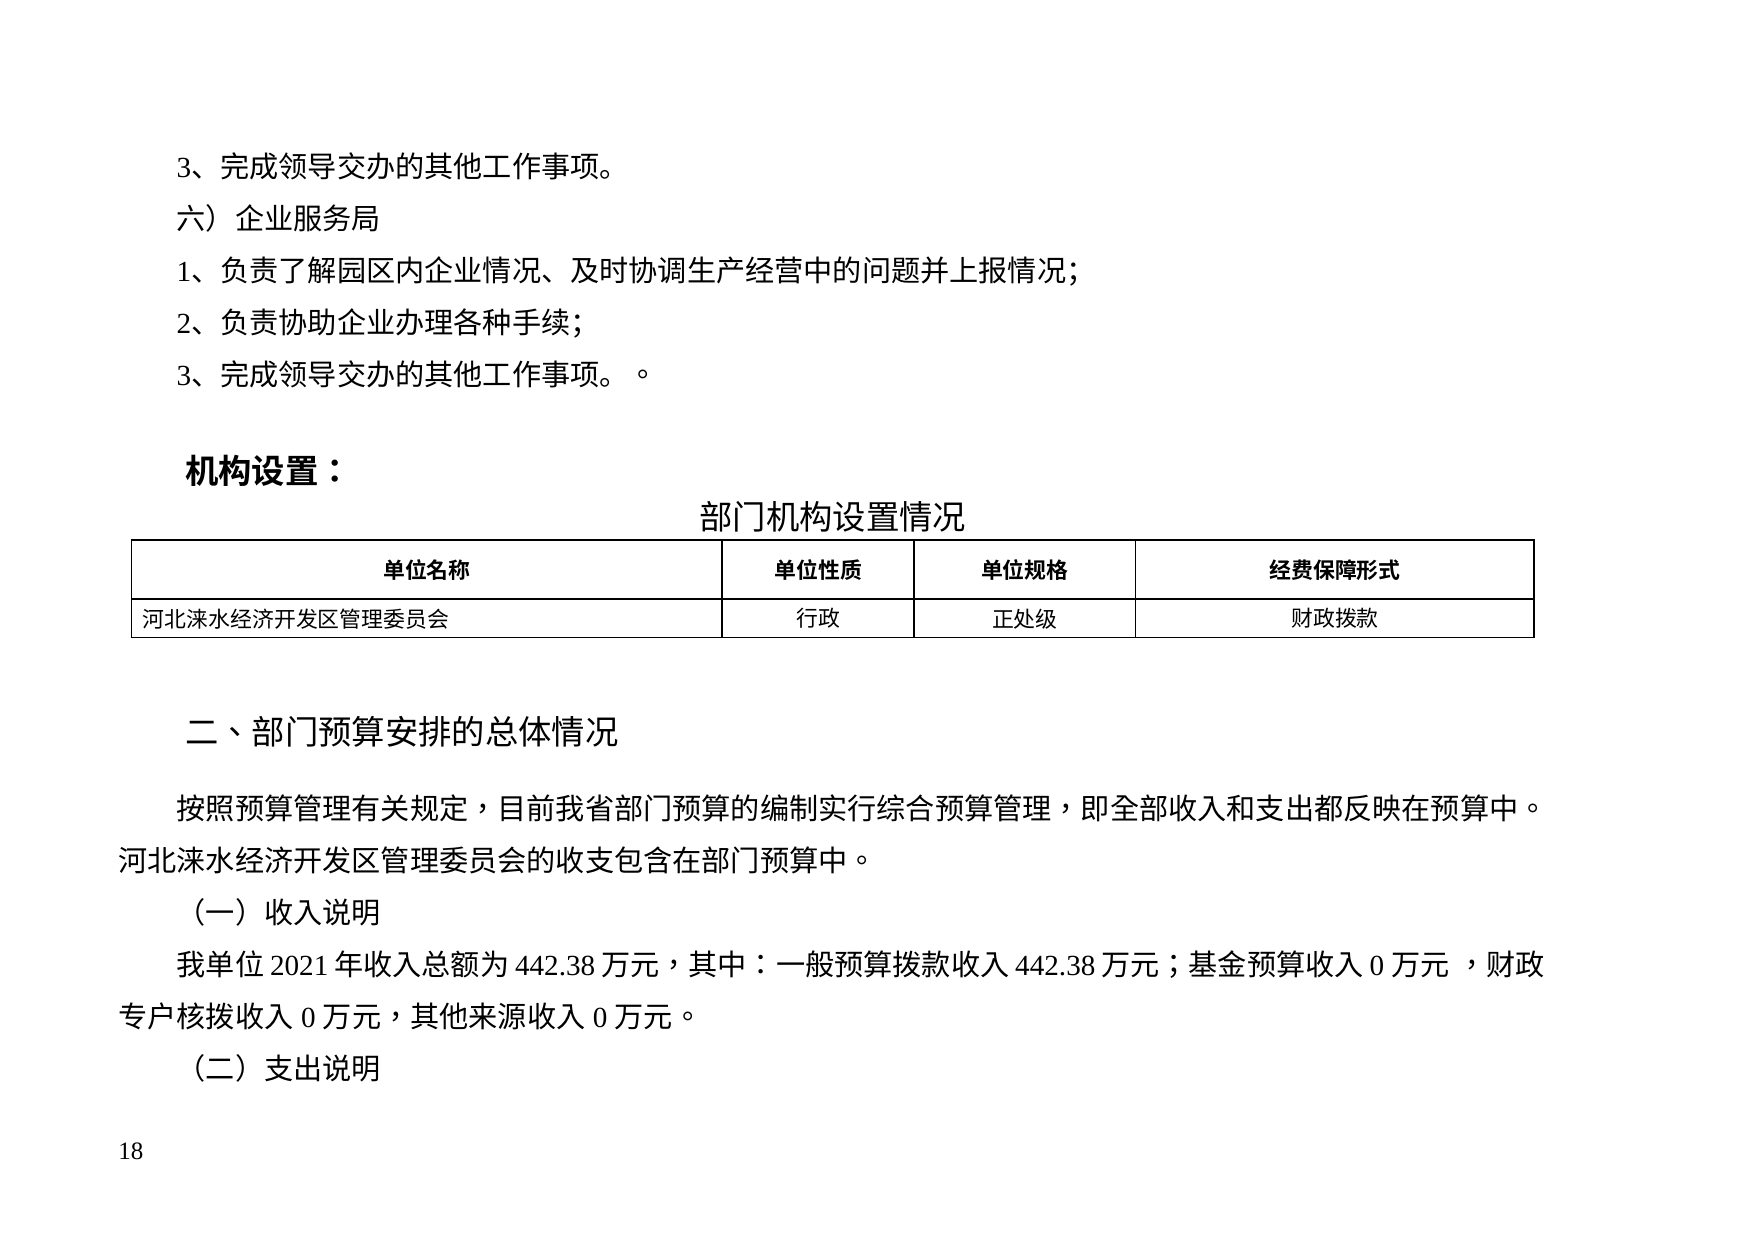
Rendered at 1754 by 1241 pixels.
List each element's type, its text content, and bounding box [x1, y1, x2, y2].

table_header 单位名称 [132, 541, 721, 598]
text 我单位2021年收入总额为442.38万元，其中：一般预算拨款收入442.38万元；基金预算收入0 万元 ，财政专户核拨收入 0 万元，其他来源收入 0 万元。 [118, 934, 1547, 1038]
text 2、负责协助企业办理各种手续； [118, 292, 1547, 344]
table_cell 财政拨款 [1136, 600, 1533, 637]
text （二）支出说明 [118, 1038, 1547, 1090]
table_cell 河北涞水经济开发区管理委员会 [132, 600, 721, 637]
table_header 单位规格 [915, 541, 1135, 598]
table_header 经费保障形式 [1136, 541, 1533, 598]
table_cell 行政 [723, 600, 913, 637]
text （一）收入说明 [118, 882, 1547, 934]
table_header 单位性质 [723, 541, 913, 598]
text 部门机构设置情况 [118, 494, 1547, 539]
text 二、部门预算安排的总体情况 [118, 708, 1547, 754]
text 3、完成领导交办的其他工作事项。 [118, 136, 1547, 188]
text 3、完成领导交办的其他工作事项。。 [118, 344, 1547, 396]
text 机构设置： [118, 448, 1547, 494]
table_cell 正处级 [915, 600, 1135, 637]
text 按照预算管理有关规定，目前我省部门预算的编制实行综合预算管理，即全部收入和支出都反映在预算中。河北涞水经济开发区管理委员会的收支包含在部门预算中。 [118, 778, 1547, 882]
text 1、负责了解园区内企业情况、及时协调生产经营中的问题并上报情况； [118, 240, 1547, 292]
text 六）企业服务局 [118, 188, 1547, 240]
